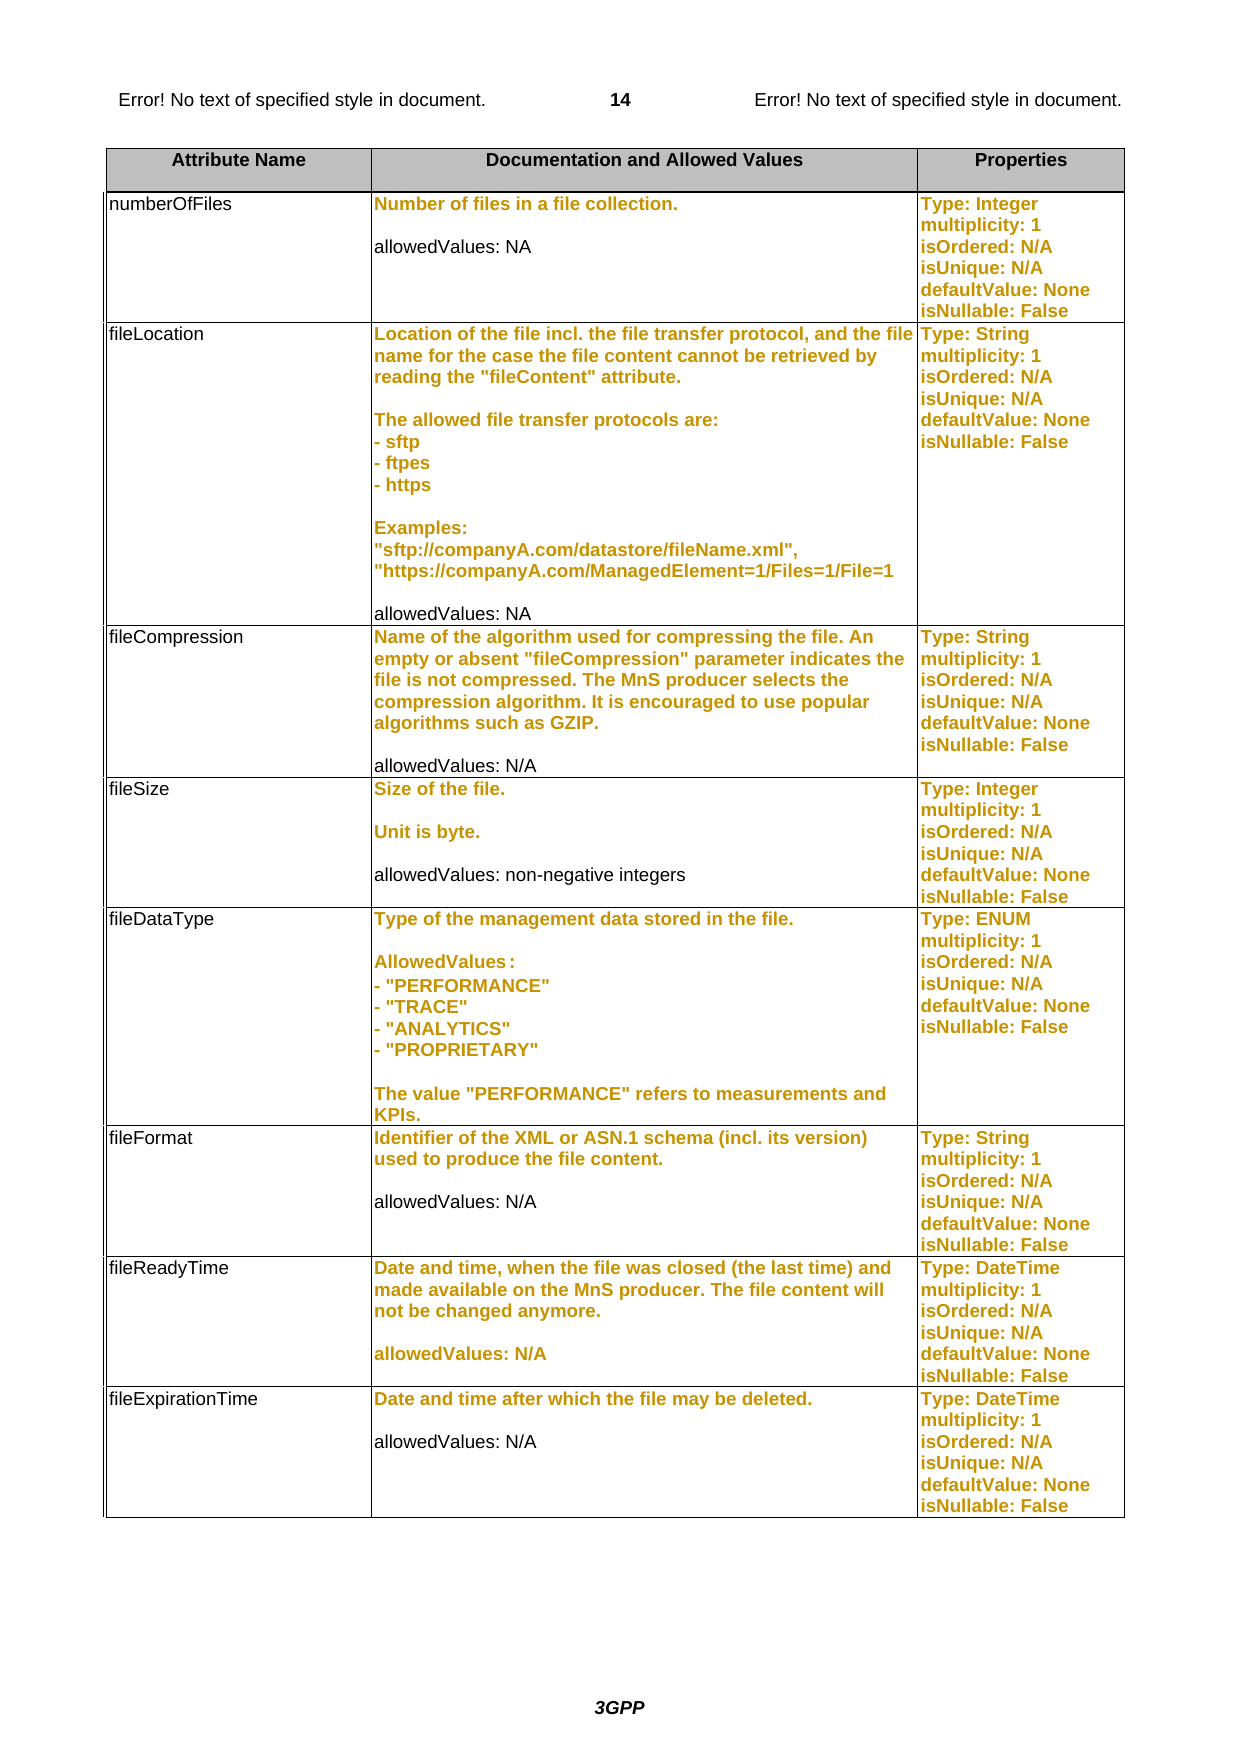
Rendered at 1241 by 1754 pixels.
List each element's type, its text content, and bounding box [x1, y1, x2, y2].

table_cell fileFormat [107, 1126, 371, 1256]
table_cell fileDataType [107, 908, 371, 1125]
table_cell Type: String multiplicity: 1 isOrdered: N/A isUnique: N/A defaultValue: None isNullable: False [918, 323, 1124, 625]
table_cell Number of files in a file collection. allowedValues: NA [372, 193, 917, 322]
table_cell Type of the management data stored in the file. AllowedValues: - "PERFORMANCE" - "TRACE" - "ANALYTICS" - "PROPRIETARY" The value "PERFORMANCE" refers to measurements and KPIs. [372, 908, 917, 1125]
table_cell Type: ENUM multiplicity: 1 isOrdered: N/A isUnique: N/A defaultValue: None isNullable: False [918, 908, 1124, 1125]
table_cell Location of the file incl. the file transfer protocol, and the file name for the case the file content cannot be retrieved by reading the "fileContent" attribute. The allowed file transfer protocols are: - sftp - ftpes - https Examples: "sftp://companyA.com/datastore/fileName.xml", "https://companyA.com/ManagedElement=1/Files=1/File=1 allowedValues: NA [372, 323, 917, 625]
table_cell numberOfFiles [107, 193, 371, 322]
table_cell Identifier of the XML or ASN.1 schema (incl. its version) used to produce the file content. allowedValues: N/A [372, 1126, 917, 1256]
table_cell fileCompression [107, 626, 371, 777]
table_cell Type: DateTime multiplicity: 1 isOrdered: N/A isUnique: N/A defaultValue: None isNullable: False [918, 1387, 1124, 1517]
table_cell fileLocation [107, 323, 371, 625]
table_cell Date and time after which the file may be deleted. allowedValues: N/A [372, 1387, 917, 1517]
table_cell fileExpirationTime [107, 1387, 371, 1517]
table_cell Type: Integer multiplicity: 1 isOrdered: N/A isUnique: N/A defaultValue: None isNullable: False [918, 778, 1124, 907]
table_cell Name of the algorithm used for compressing the file. An empty or absent "fileCompression" parameter indicates the file is not compressed. The MnS producer selects the compression algorithm. It is encouraged to use popular algorithms such as GZIP. allowedValues: N/A [372, 626, 917, 777]
table_cell Type: Integer multiplicity: 1 isOrdered: N/A isUnique: N/A defaultValue: None isNullable: False [918, 193, 1124, 322]
table_cell fileSize [107, 778, 371, 907]
table_cell Size of the file. Unit is byte. allowedValues: non-negative integers [372, 778, 917, 907]
table_cell fileReadyTime [107, 1257, 371, 1386]
table_cell Type: DateTime multiplicity: 1 isOrdered: N/A isUnique: N/A defaultValue: None isNullable: False [918, 1257, 1124, 1386]
table_header Documentation and Allowed Values [372, 149, 917, 191]
table_header Attribute Name [107, 149, 371, 191]
table_cell Type: String multiplicity: 1 isOrdered: N/A isUnique: N/A defaultValue: None isNullable: False [918, 1126, 1124, 1256]
table_cell Date and time, when the file was closed (the last time) and made available on the MnS producer. The file content will not be changed anymore. allowedValues: N/A [372, 1257, 917, 1386]
table_cell Type: String multiplicity: 1 isOrdered: N/A isUnique: N/A defaultValue: None isNullable: False [918, 626, 1124, 777]
table_header Properties [918, 149, 1124, 191]
